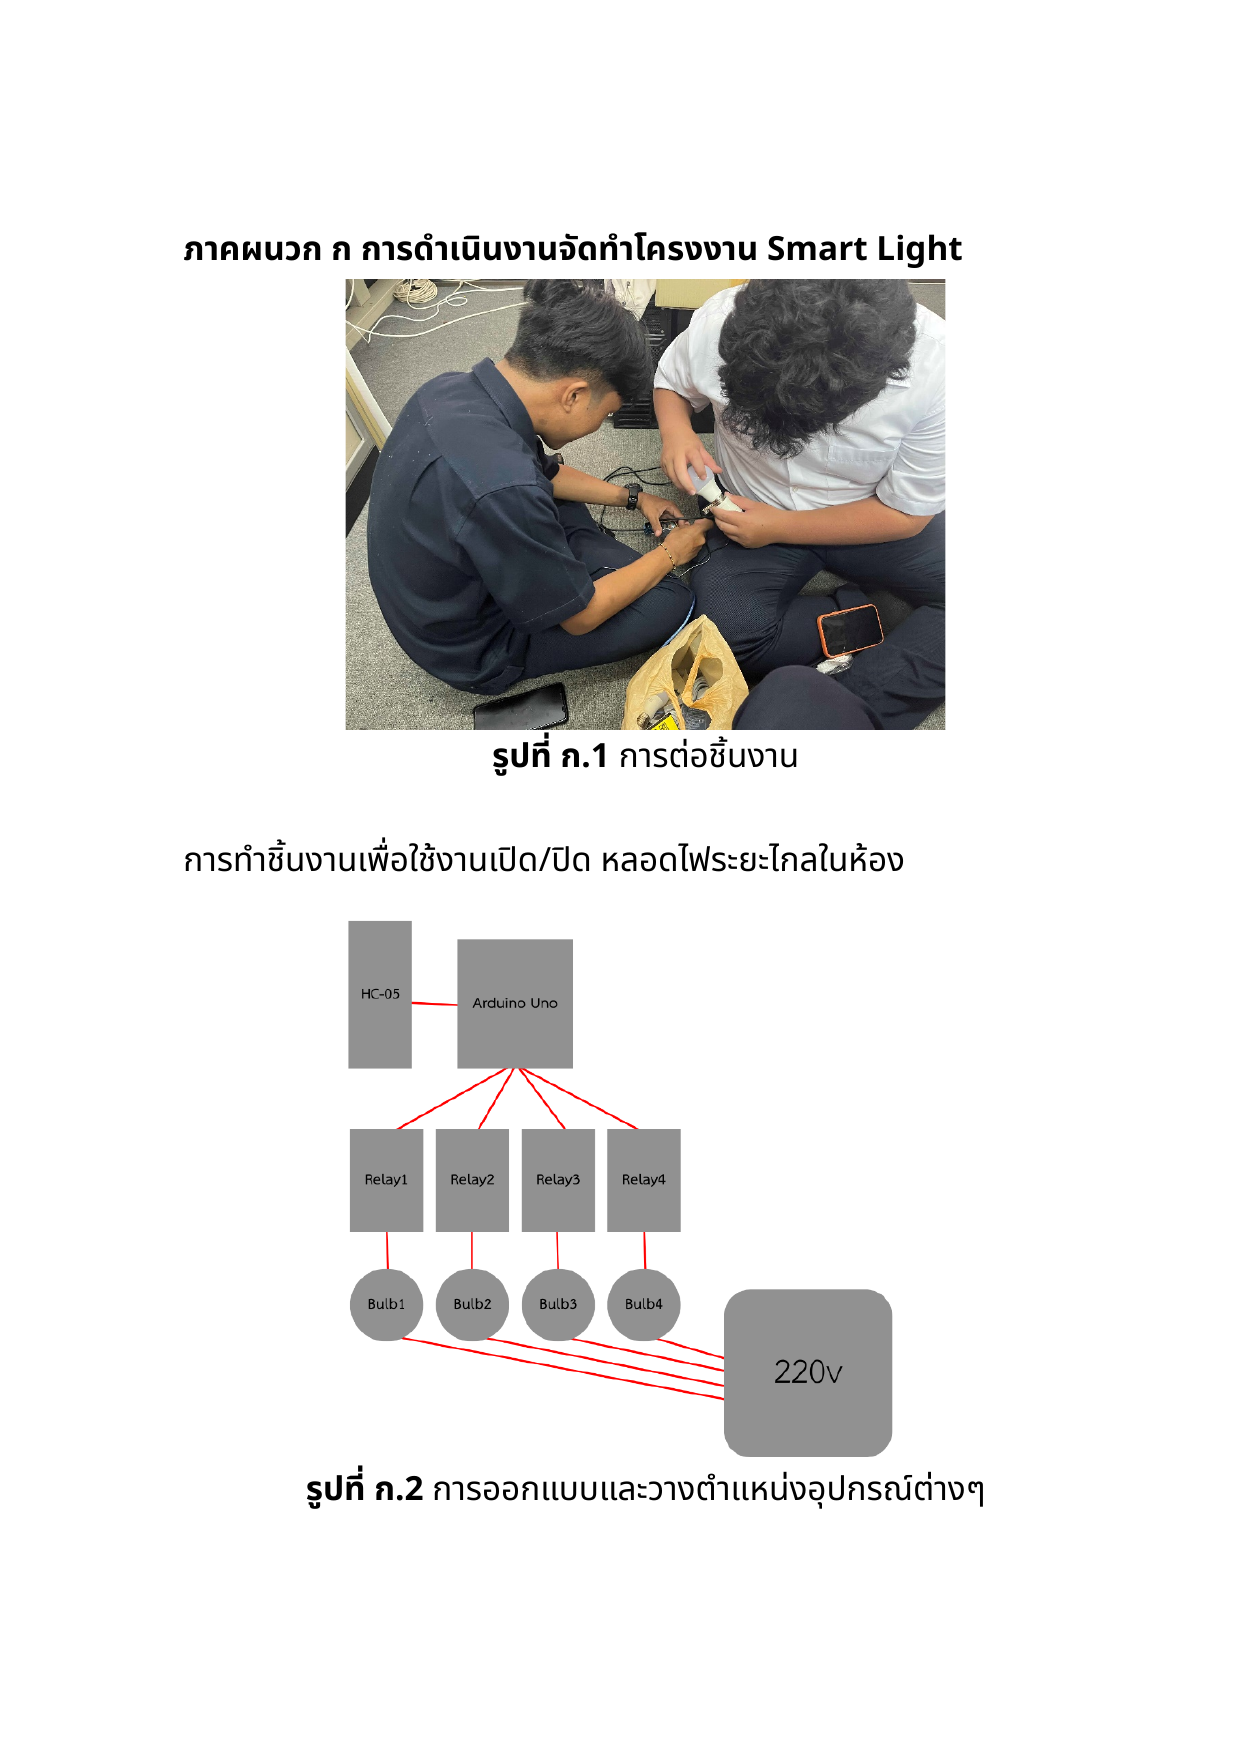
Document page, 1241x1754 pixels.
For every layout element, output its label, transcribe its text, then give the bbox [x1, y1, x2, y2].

picture [345, 279, 946, 730]
text ภาคผนวก ก การดำเนินงานจัดทำโครงงาน Smart Light [183, 225, 1108, 276]
picture [340, 897, 900, 1457]
text รูปที่ ก.1 การต่อชิ้นงาน [183, 732, 1108, 783]
text การทำชิ้นงานเพื่อใช้งานเปิด/ปิด หลอดไฟระยะไกลในห้อง [183, 836, 1108, 886]
